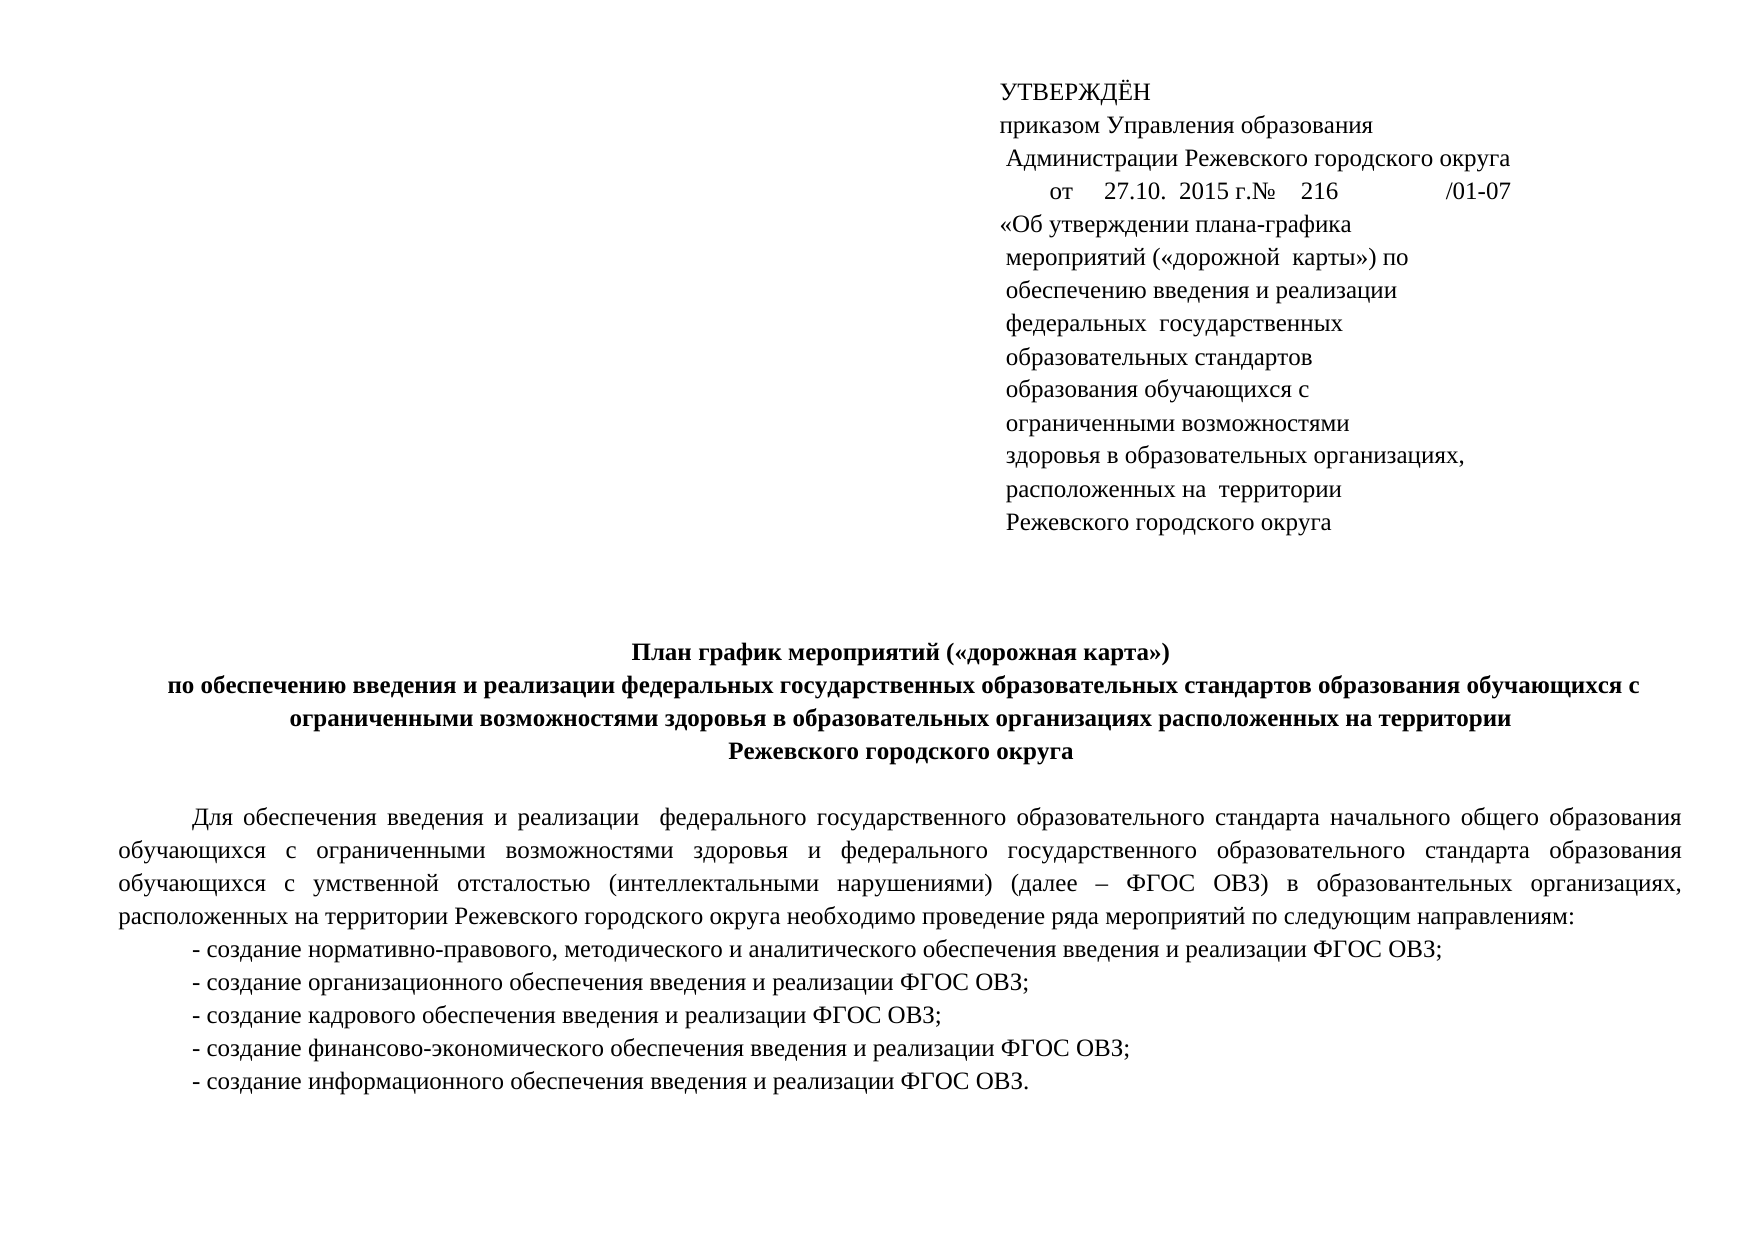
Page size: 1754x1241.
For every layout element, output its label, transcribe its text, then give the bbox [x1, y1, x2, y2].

text Режевского городского округа [118, 736, 1683, 765]
text - создание финансово-экономического обеспечения введения и реализации ФГОС ОВЗ; [118, 1033, 1683, 1062]
text образовательных стандартов [118, 342, 1683, 370]
text «Об утверждении плана-графика [118, 209, 1683, 238]
text от 27.10. 2015 г.№ 216 /01-07 [118, 176, 1683, 205]
text - создание кадрового обеспечения введения и реализации ФГОС ОВЗ; [118, 1000, 1683, 1029]
text Для обеспечения введения и реализации федерального государственного образовательного стандарта начального общего образования обучающихся с ограниченными возможностями здоровья и федерального государственного образовательного стандарта образования обучающихся с умственной отсталостью (интеллектальными нарушениями) (далее – ФГОС ОВЗ) в образовантельных организациях, расположенных на территории Режевского городского округа необходимо проведение ряда мероприятий по следующим направлениям: [118, 802, 1683, 930]
text по обеспечению введения и реализации федеральных государственных образовательных стандартов образования обучающихся с ограниченными возможностями здоровья в образовательных организациях расположенных на территории [118, 670, 1683, 732]
text расположенных на территории [118, 474, 1683, 502]
text образования обучающихся с [118, 374, 1683, 403]
text УТВЕРЖДЁН [118, 77, 1683, 106]
text ограниченными возможностями [118, 408, 1683, 436]
text - создание нормативно-правового, методического и аналитического обеспечения введения и реализации ФГОС ОВЗ; [118, 934, 1683, 963]
text здоровья в образовательных организациях, [118, 441, 1683, 469]
text обеспечению введения и реализации [118, 276, 1683, 304]
text - создание организационного обеспечения введения и реализации ФГОС ОВЗ; [118, 967, 1683, 996]
text мероприятий («дорожной карты») по [118, 242, 1683, 271]
text Режевского городского округа [118, 507, 1683, 535]
text Администрации Режевского городского округа [118, 143, 1683, 172]
text - создание информационного обеспечения введения и реализации ФГОС ОВЗ. [118, 1066, 1683, 1095]
text План график мероприятий («дорожная карта») [118, 637, 1683, 666]
text приказом Управления образования [118, 110, 1683, 139]
text федеральных государственных [118, 308, 1683, 337]
